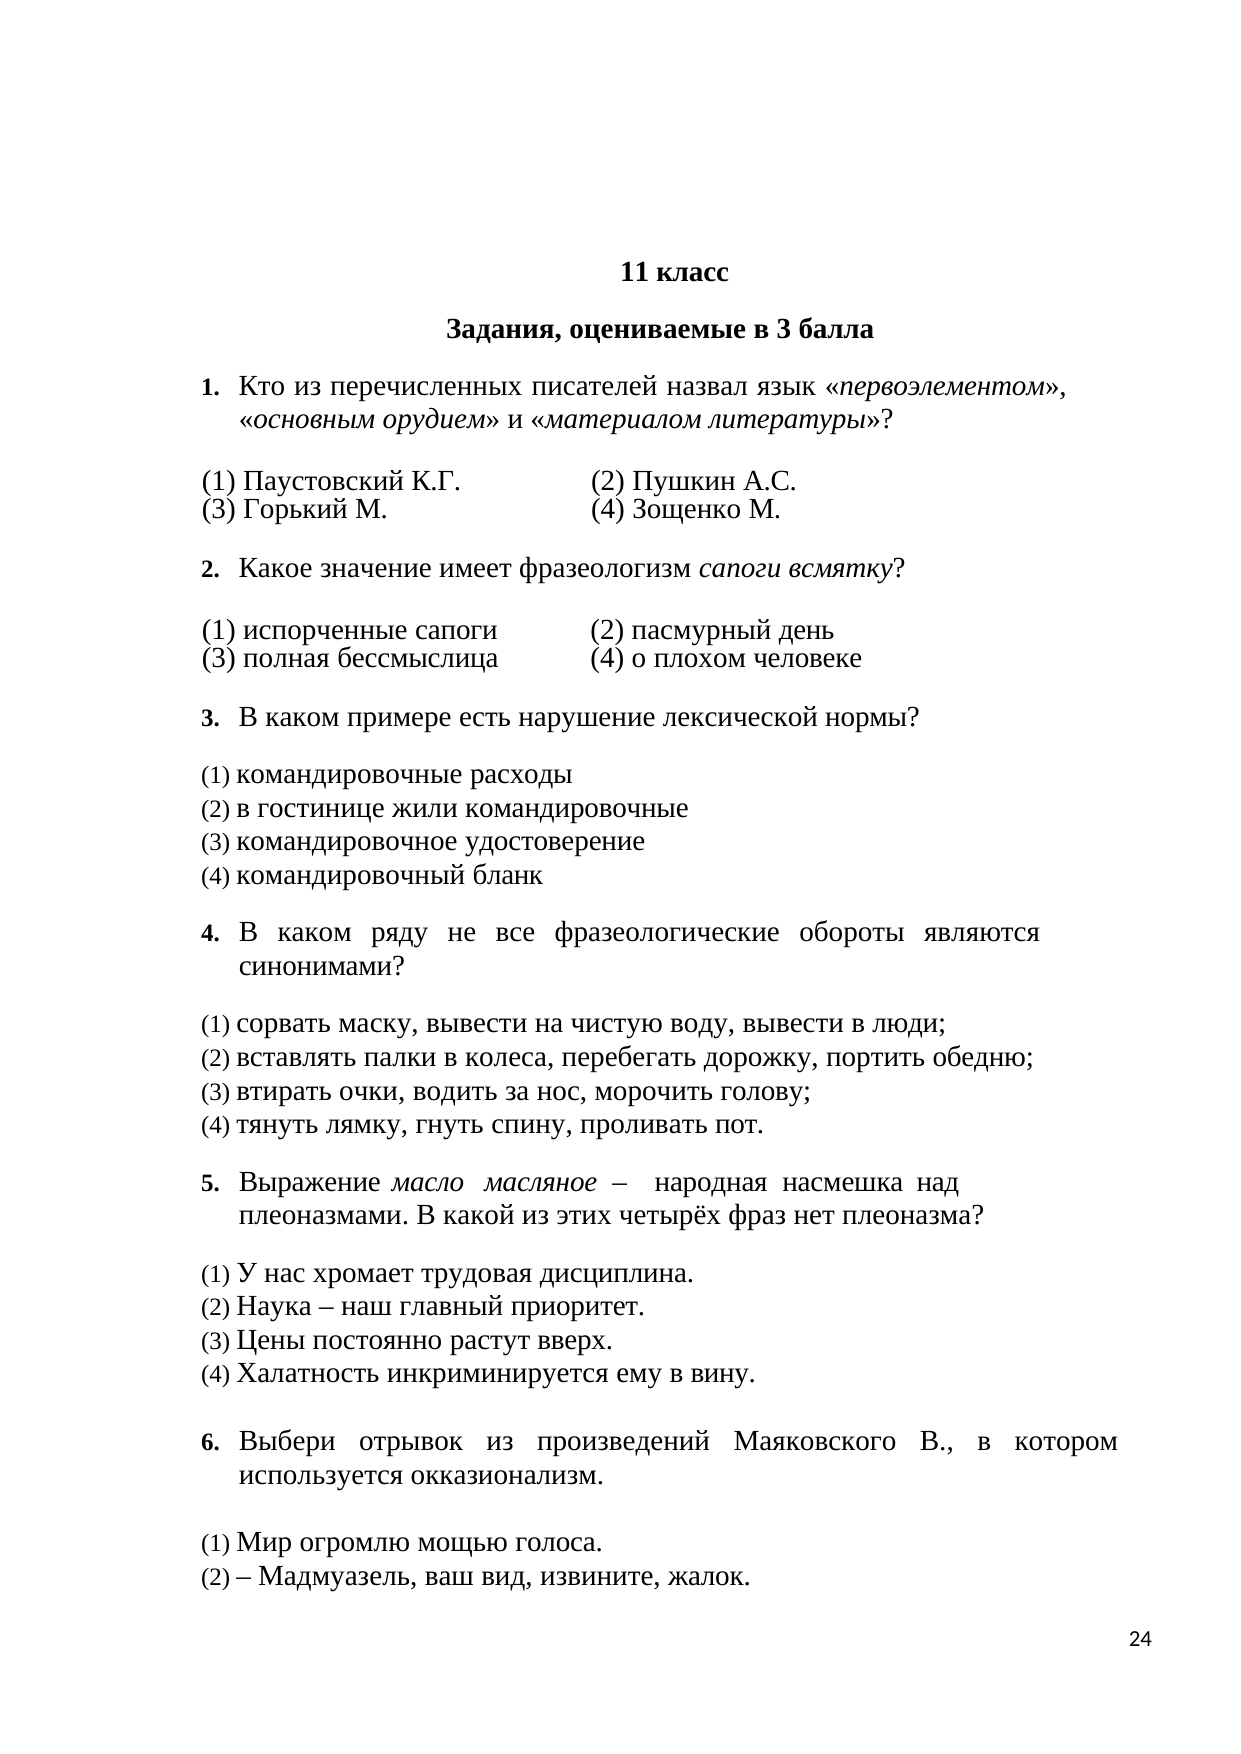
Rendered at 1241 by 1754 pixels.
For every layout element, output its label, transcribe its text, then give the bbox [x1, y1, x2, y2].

list в гостинице жили командировочные [201, 790, 1152, 823]
list тянуть лямку, гнуть спину, проливать пот. [201, 1106, 1152, 1140]
text 11 класс [569, 254, 1152, 287]
list командировочные расходы [201, 756, 1152, 790]
table_header (2) Пушкин А.С. [508, 470, 871, 498]
list Выражение масло масляное – народная насмешка над плеоназмами. В какой из этих четырёх фраз нет плеоназма? [201, 1164, 1119, 1231]
table_cell (4) Зощенко М. [508, 498, 871, 526]
table_cell (4) о плохом человеке [524, 647, 908, 675]
list Халатность инкриминируется ему в вину. [201, 1356, 1152, 1389]
list сорвать маску, вывести на чистую воду, вывести в люди; [201, 1006, 1152, 1039]
list командировочный бланк [201, 857, 1152, 890]
list Наука – наш главный приоритет. [201, 1288, 1152, 1322]
list втирать очки, водить за нос, морочить голову; [201, 1073, 1152, 1106]
table_header (2) пасмурный день [524, 619, 908, 647]
list Цены постоянно растут вверх. [201, 1322, 1152, 1356]
text Задания, оцениваемые в 3 балла [198, 311, 1122, 345]
table_header (1) испорченные сапоги [196, 619, 524, 647]
table_cell (3) Горький М. [196, 498, 508, 526]
list вставлять палки в колеса, перебегать дорожку, портить обедню; [201, 1039, 1152, 1073]
list В каком примере есть нарушение лексической нормы? [201, 699, 1152, 732]
list – Мадмуазель, ваш вид, извините, жалок. [201, 1558, 1152, 1591]
text «основным орудием» и «материалом литературы»? [238, 402, 1152, 435]
table_cell (3) полная бессмыслица [196, 647, 524, 675]
list У нас хромает трудовая дисциплина. [201, 1255, 1152, 1288]
list Мир огромлю мощью голоса. [201, 1524, 1152, 1558]
list Какое значение имеет фразеологизм сапоги всмятку? [201, 550, 1152, 584]
list В каком ряду не все фразеологические обороты являются синонимами? [201, 914, 1119, 982]
list Кто из перечисленных писателей назвал язык «первоэлементом», [201, 368, 1152, 402]
list командировочное удостоверение [201, 823, 1152, 857]
table_header (1) Паустовский К.Г. [196, 470, 508, 498]
list Выбери отрывок из произведений Маяковского В., в котором используется окказионализм. [201, 1423, 1119, 1491]
